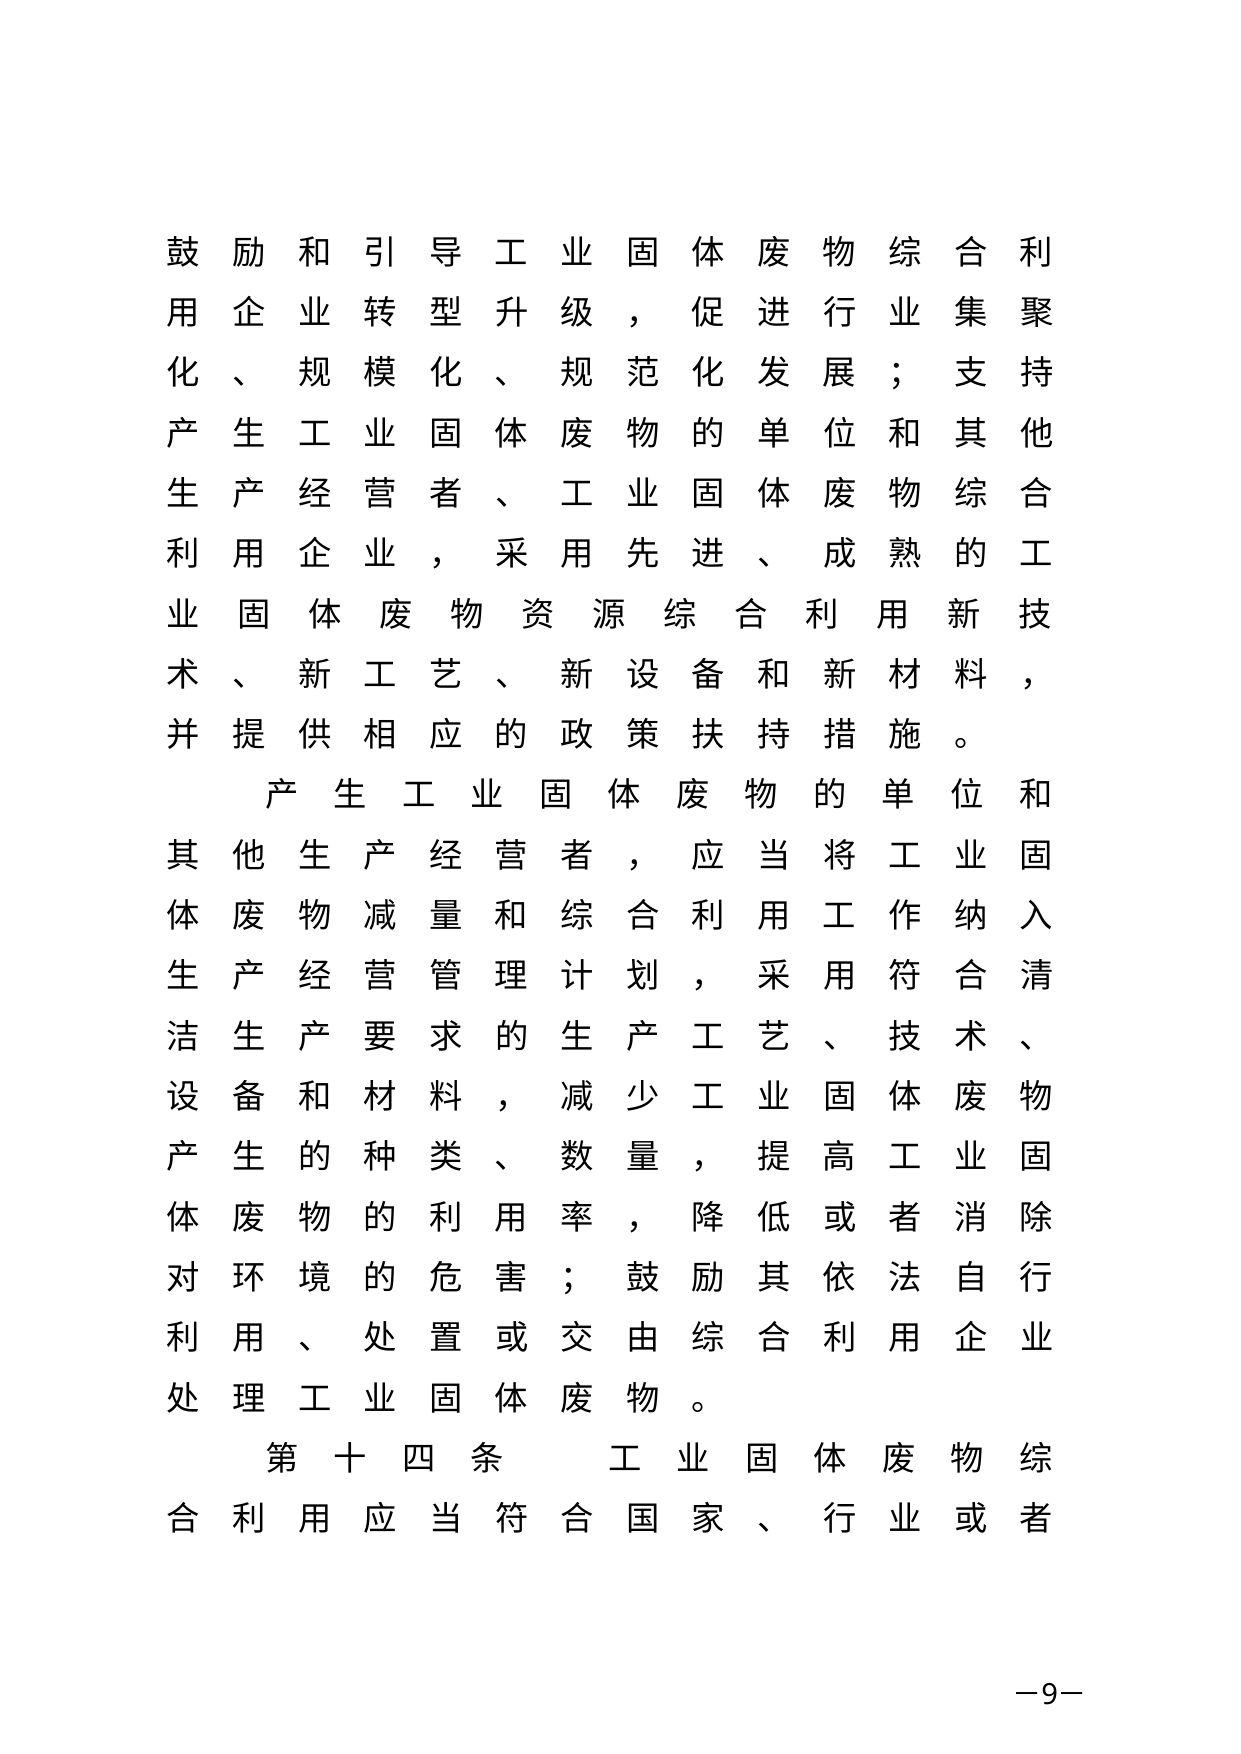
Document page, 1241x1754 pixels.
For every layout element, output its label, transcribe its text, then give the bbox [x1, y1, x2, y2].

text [167, 219, 1085, 762]
text 产生工业固体废物的单位和其他生产经营者，应当将工业固体废物减量和综合利用工作纳入生产经营管理计划，采用符合清洁生产要求的生产工艺、技术、设备和材料，减少工业固体废物产生的种类、数量，提高工业固体废物的利用率，降低或者消除对环境的危害；鼓励其依法自行利用、处置或交由综合利用企业处理工业固体废物。 [167, 762, 1085, 1426]
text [167, 1426, 1085, 1546]
